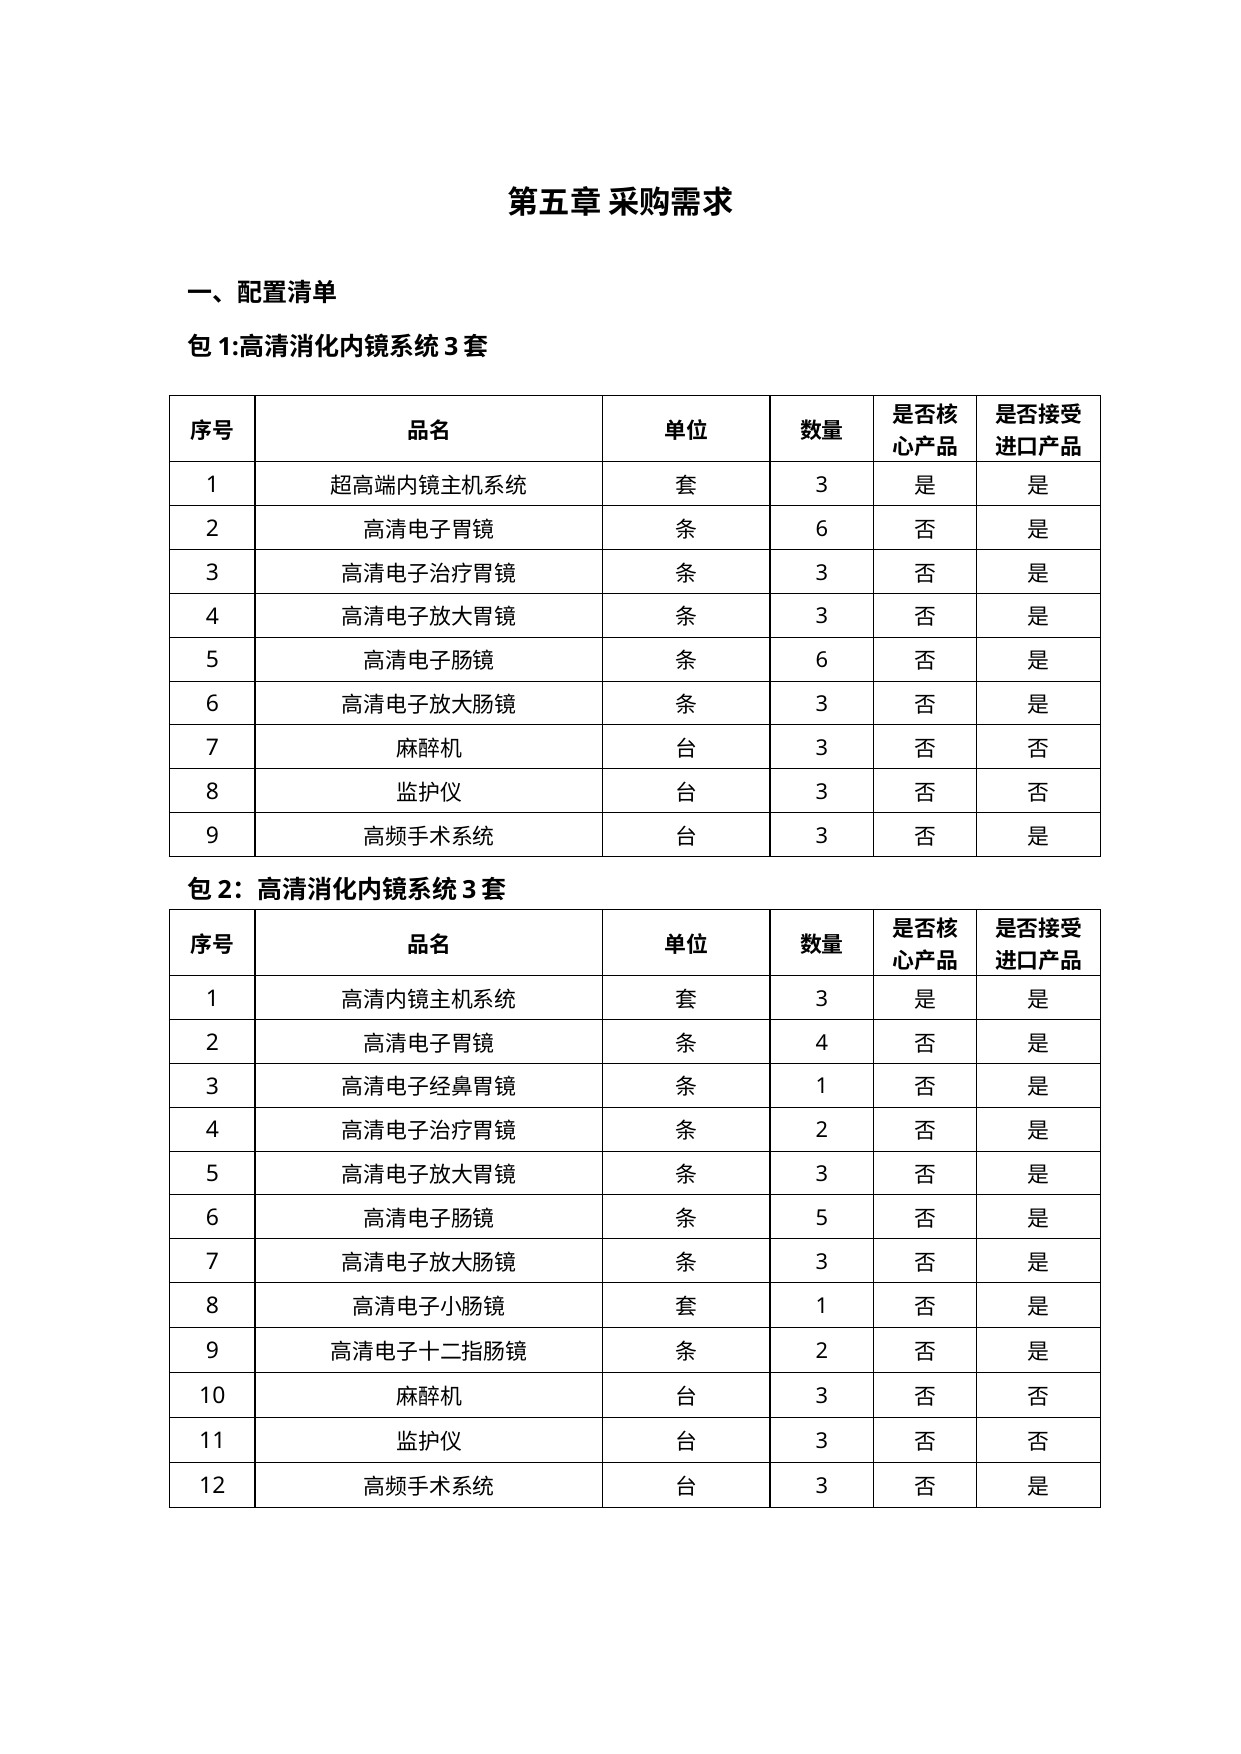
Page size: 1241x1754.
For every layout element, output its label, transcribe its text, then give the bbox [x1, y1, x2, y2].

table_header 单位 [603, 396, 769, 461]
table_cell 5 [170, 1152, 254, 1194]
table_cell 9 [170, 1328, 254, 1372]
table_cell 3 [771, 725, 873, 768]
table_header 数量 [771, 396, 873, 461]
table_cell 条 [603, 1020, 769, 1063]
table_cell 是 [977, 1064, 1100, 1107]
table_cell 3 [170, 550, 254, 593]
table_cell 高清内镜主机系统 [256, 976, 602, 1019]
table_cell 条 [603, 506, 769, 549]
table_cell 8 [170, 1283, 254, 1327]
table_cell 台 [603, 769, 769, 812]
table_cell 条 [603, 682, 769, 724]
table_cell 麻醉机 [256, 1373, 602, 1417]
table_header 数量 [771, 910, 873, 975]
table_cell 是 [977, 813, 1100, 856]
table_cell 台 [603, 1373, 769, 1417]
table_cell 是 [977, 1195, 1100, 1238]
table_cell 是 [874, 462, 976, 505]
table_cell 1 [771, 1064, 873, 1107]
table_cell 6 [771, 506, 873, 549]
table_cell 4 [170, 594, 254, 637]
table_cell 是 [977, 976, 1100, 1019]
table_cell 条 [603, 1239, 769, 1282]
table_cell 3 [771, 1373, 873, 1417]
table_cell 否 [874, 1239, 976, 1282]
table_cell 3 [771, 550, 873, 593]
table_header 序号 [170, 396, 254, 461]
table_cell 高清电子肠镜 [256, 638, 602, 681]
table_cell 否 [874, 813, 976, 856]
table_cell 高清电子十二指肠镜 [256, 1328, 602, 1372]
table_header 是否接受进口产品 [977, 396, 1100, 461]
table_cell 条 [603, 1064, 769, 1107]
table_cell 是 [977, 594, 1100, 637]
table_cell 11 [170, 1418, 254, 1462]
table_cell 是 [977, 1020, 1100, 1063]
table_cell 5 [771, 1195, 873, 1238]
table_cell 是 [977, 1152, 1100, 1194]
table_cell 否 [874, 1152, 976, 1194]
table_cell 否 [874, 1283, 976, 1327]
table_header 是否核心产品 [874, 396, 976, 461]
table_cell 是 [977, 682, 1100, 724]
table_cell 否 [874, 1418, 976, 1462]
table_cell 是 [977, 638, 1100, 681]
table_header 单位 [603, 910, 769, 975]
table_cell 高清电子治疗胃镜 [256, 1108, 602, 1151]
table_cell 7 [170, 725, 254, 768]
table_cell 台 [603, 725, 769, 768]
table_cell 高清电子放大肠镜 [256, 682, 602, 724]
table_cell 3 [771, 813, 873, 856]
table_header 品名 [256, 910, 602, 975]
table_cell 10 [170, 1373, 254, 1417]
table_cell 监护仪 [256, 1418, 602, 1462]
table_header 品名 [256, 396, 602, 461]
table_cell 否 [874, 1108, 976, 1151]
table_cell 3 [771, 1239, 873, 1282]
table_cell 高清电子肠镜 [256, 1195, 602, 1238]
table_cell 否 [874, 1020, 976, 1063]
table_cell 否 [977, 1373, 1100, 1417]
table_cell 是 [977, 506, 1100, 549]
table_cell 2 [170, 1020, 254, 1063]
table_cell 3 [771, 682, 873, 724]
table_cell 高清电子放大肠镜 [256, 1239, 602, 1282]
table_cell 12 [170, 1463, 254, 1507]
table_cell 是 [977, 1108, 1100, 1151]
table_cell 条 [603, 1152, 769, 1194]
table_cell 是 [874, 976, 976, 1019]
table_cell 条 [603, 550, 769, 593]
table_cell 高频手术系统 [256, 1463, 602, 1507]
table_cell 2 [771, 1328, 873, 1372]
table_cell 否 [977, 1418, 1100, 1462]
table_header 序号 [170, 910, 254, 975]
table_cell 否 [874, 1328, 976, 1372]
table_cell 条 [603, 1195, 769, 1238]
table_cell 否 [977, 769, 1100, 812]
table_cell 麻醉机 [256, 725, 602, 768]
table_cell 3 [771, 1463, 873, 1507]
table_cell 监护仪 [256, 769, 602, 812]
table_cell 是 [977, 462, 1100, 505]
table_cell 否 [874, 594, 976, 637]
table_cell 是 [977, 1328, 1100, 1372]
table_cell 3 [771, 1418, 873, 1462]
table_cell 1 [170, 462, 254, 505]
table_cell 否 [874, 725, 976, 768]
table_cell 3 [771, 1152, 873, 1194]
table_cell 台 [603, 1418, 769, 1462]
table_cell 套 [603, 462, 769, 505]
table_cell 2 [170, 506, 254, 549]
table_cell 超高端内镜主机系统 [256, 462, 602, 505]
table_cell 6 [771, 638, 873, 681]
table_cell 高清电子放大胃镜 [256, 1152, 602, 1194]
table_cell 3 [771, 976, 873, 1019]
table_cell 1 [771, 1283, 873, 1327]
table_cell 3 [170, 1064, 254, 1107]
text 包2：高清消化内镜系统3套 [187, 857, 1053, 909]
table_cell 高清电子放大胃镜 [256, 594, 602, 637]
table_cell 是 [977, 1239, 1100, 1282]
table_header 是否核心产品 [874, 910, 976, 975]
table_cell 台 [603, 1463, 769, 1507]
table_cell 条 [603, 638, 769, 681]
table_cell 3 [771, 769, 873, 812]
table_cell 高清电子小肠镜 [256, 1283, 602, 1327]
table_cell 6 [170, 1195, 254, 1238]
table_cell 台 [603, 813, 769, 856]
table_cell 高频手术系统 [256, 813, 602, 856]
table_cell 5 [170, 638, 254, 681]
table_cell 否 [874, 506, 976, 549]
table_cell 条 [603, 594, 769, 637]
table_cell 是 [977, 1283, 1100, 1327]
table_cell 套 [603, 1283, 769, 1327]
table_cell 高清电子经鼻胃镜 [256, 1064, 602, 1107]
table_cell 7 [170, 1239, 254, 1282]
table_cell 9 [170, 813, 254, 856]
table_cell 条 [603, 1328, 769, 1372]
table_cell 套 [603, 976, 769, 1019]
table_cell 4 [771, 1020, 873, 1063]
table_cell 4 [170, 1108, 254, 1151]
table_cell 否 [977, 725, 1100, 768]
list 一、配置清单 [187, 260, 1053, 312]
table_cell 否 [874, 682, 976, 724]
table_cell 否 [874, 1064, 976, 1107]
table_header 是否接受进口产品 [977, 910, 1100, 975]
table_cell 高清电子治疗胃镜 [256, 550, 602, 593]
table_cell 6 [170, 682, 254, 724]
table_cell 否 [874, 1195, 976, 1238]
text 包1:高清消化内镜系统3套 [187, 312, 1053, 377]
table_cell 条 [603, 1108, 769, 1151]
table_cell 否 [874, 550, 976, 593]
subtitle 第五章 采购需求 [187, 167, 1053, 232]
table_cell 高清电子胃镜 [256, 1020, 602, 1063]
table_cell 否 [874, 1463, 976, 1507]
table_cell 3 [771, 594, 873, 637]
table_cell 是 [977, 550, 1100, 593]
table_cell 否 [874, 1373, 976, 1417]
table_cell 否 [874, 638, 976, 681]
table_cell 是 [977, 1463, 1100, 1507]
table_cell 高清电子胃镜 [256, 506, 602, 549]
table_cell 3 [771, 462, 873, 505]
table_cell 否 [874, 769, 976, 812]
table_cell 8 [170, 769, 254, 812]
table_cell 2 [771, 1108, 873, 1151]
table_cell 1 [170, 976, 254, 1019]
